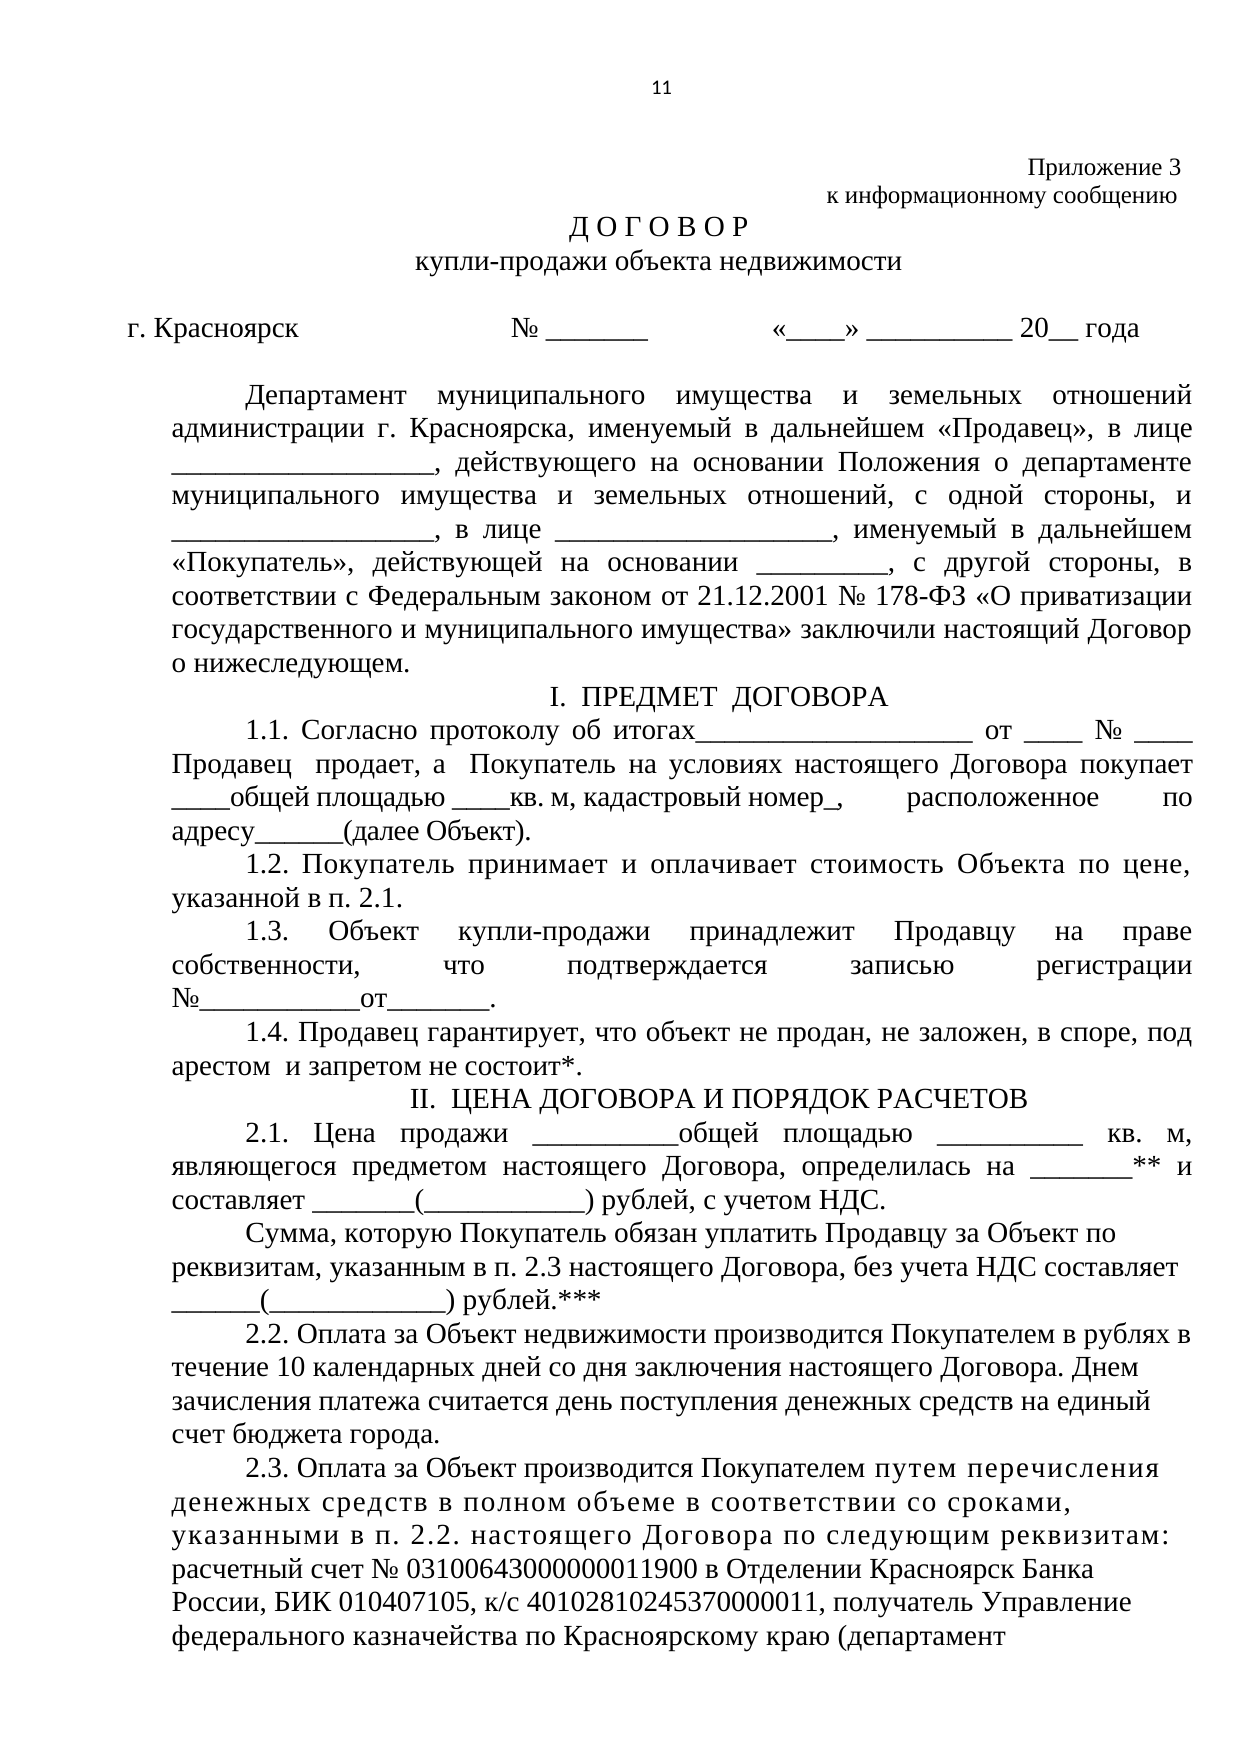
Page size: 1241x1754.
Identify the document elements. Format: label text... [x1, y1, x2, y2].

text Приложение 3 [142, 124, 1181, 180]
text 1.2. Покупатель принимает и оплачивает стоимость Объекта по цене, указанной в п. 2.1. [171, 846, 1193, 913]
text 1.3. Объект купли-продажи принадлежит Продавцу на праве собственности, что подтверждается записью регистрации №___________от_______. [171, 913, 1193, 1014]
text к информационному сообщению [83, 180, 1181, 209]
text г. Красноярск № _______ «____» __________ 20__ года [127, 310, 1190, 343]
text 1.1. Согласно протоколу об итогах___________________ от ____ № ____ Продавец продает, а Покупатель на условиях настоящего Договора покупает ____общей площадью ____кв. м, кадастровый номер , расположенное по адресу______(далее Объект). [171, 712, 1193, 846]
text I. ПРЕДМЕТ ДОГОВОРА [171, 679, 1193, 712]
text II. ЦЕНА ДОГОВОРА И ПОРЯДОК РАСЧЕТОВ [171, 1081, 1193, 1115]
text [171, 1450, 1193, 1651]
text 1.4. Продавец гарантирует, что объект не продан, не заложен, в споре, под арестом и запретом не состоит*. [171, 1014, 1193, 1081]
text 2.2. Оплата за Объект недвижимости производится Покупателем в рублях в течение 10 календарных дней со дня заключения настоящего Договора. Днем зачисления платежа считается день поступления денежных средств на единый счет бюджета города. [171, 1316, 1193, 1450]
text купли-продажи объекта недвижимости [127, 243, 1190, 276]
title Д О Г О В О Р [127, 209, 1190, 243]
text 2.1. Цена продажи __________общей площадью __________ кв. м, являющегося предметом настоящего Договора, определилась на _______** и составляет _______(___________) рублей, с учетом НДС. [171, 1115, 1193, 1215]
text Сумма, которую Покупатель обязан уплатить Продавцу за Объект по реквизитам, указанным в п. 2.3 настоящего Договора, без учета НДС составляет ______(____________) рублей.*** [171, 1215, 1193, 1316]
text Департамент муниципального имущества и земельных отношений администрации г. Красноярска, именуемый в дальнейшем «Продавец», в лице __________________, действующего на основании Положения о департаменте муниципального имущества и земельных отношений, с одной стороны, и __________________, в лице ___________________, именуемый в дальнейшем «Покупатель», действующей на основании _________, с другой стороны, в соответствии с Федеральным законом от 21.12.2001 № 178-ФЗ «О приватизации государственного и муниципального имущества» заключили настоящий Договор о нижеследующем. [171, 377, 1193, 679]
